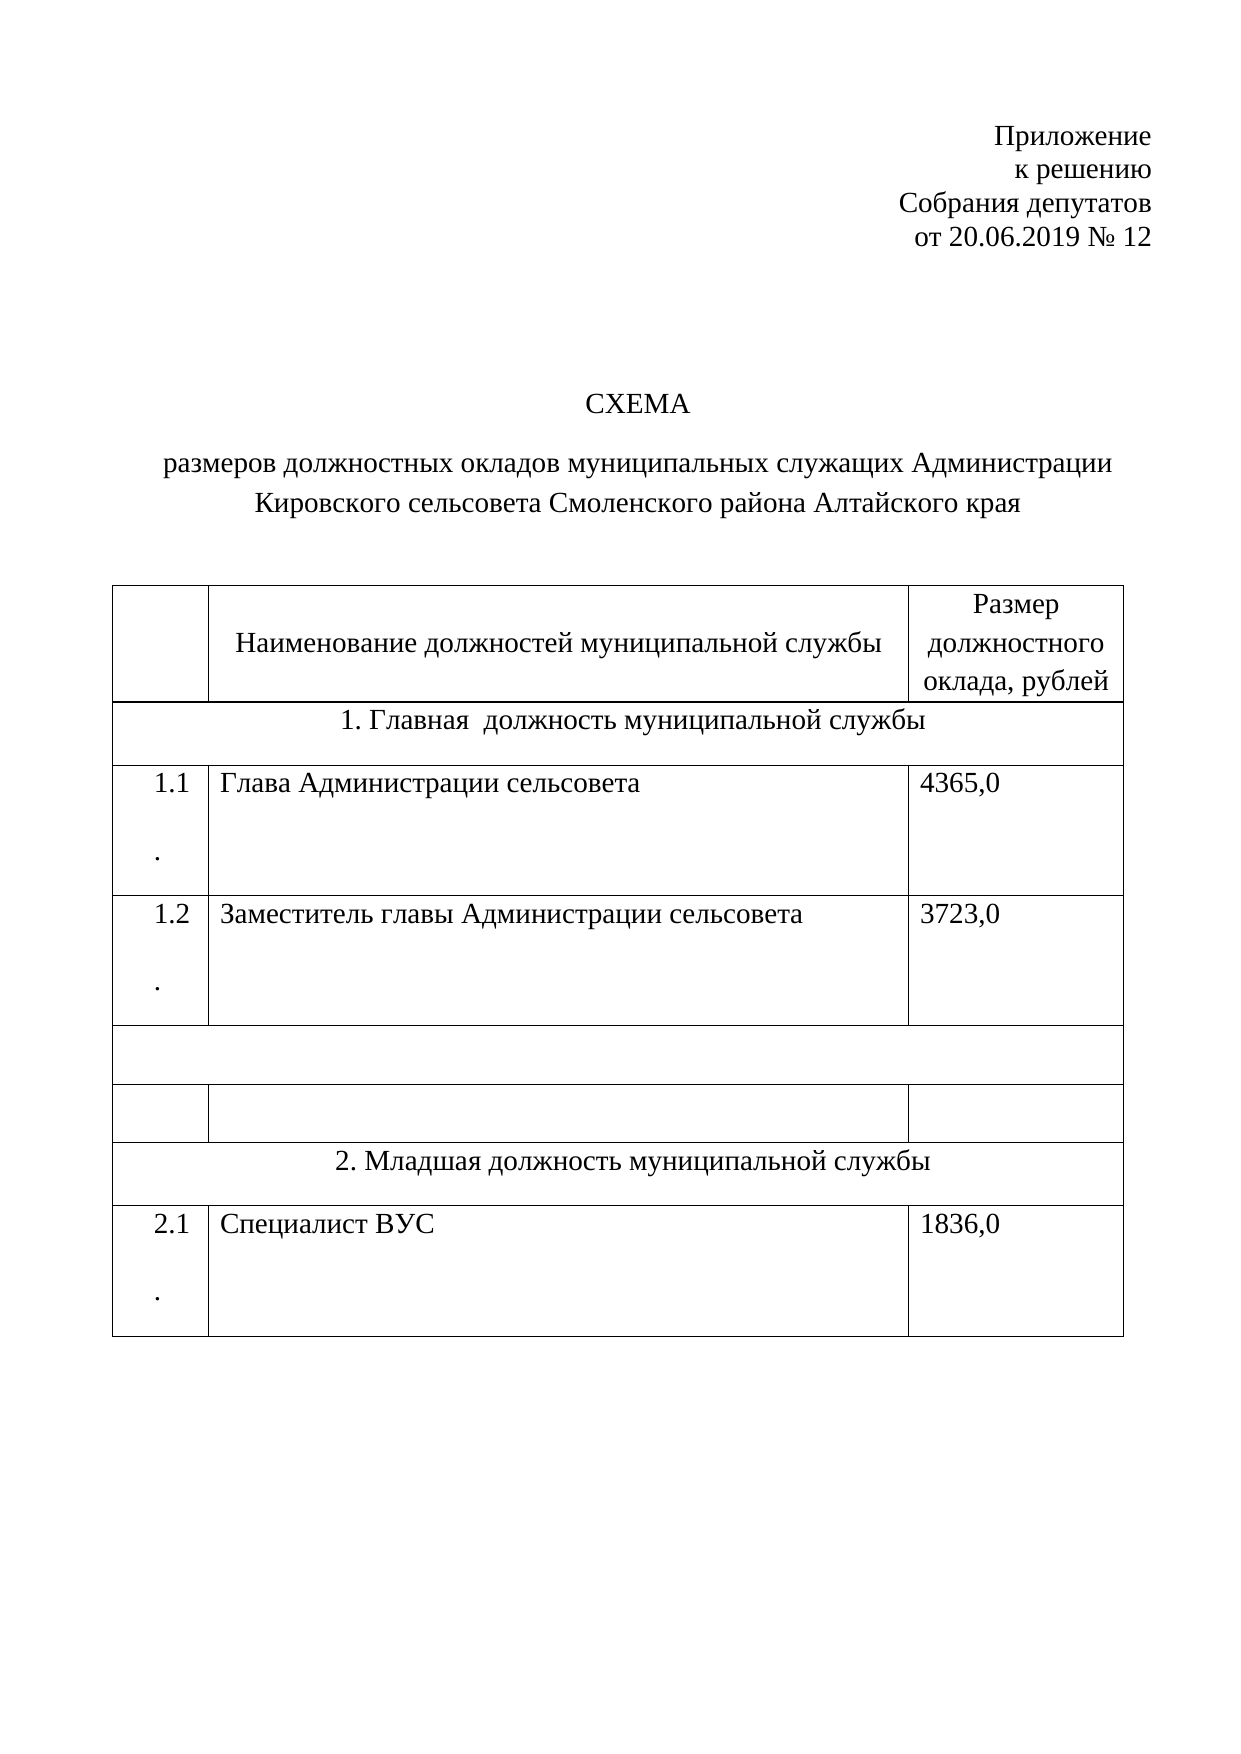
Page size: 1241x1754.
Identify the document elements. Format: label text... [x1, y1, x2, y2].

text Кировского сельсовета Смоленского района Алтайского края [124, 485, 1152, 518]
text к решению Собрания депутатов [124, 152, 1152, 219]
text СХЕМА [124, 386, 1152, 420]
table_cell [113, 1026, 1123, 1084]
table_cell 1. Главная должность муниципальной службы [113, 703, 1123, 764]
table_header Наименование должностей муниципальной службы [209, 586, 908, 701]
table_cell 4365,0 [909, 766, 1123, 895]
table_cell 2.1. [113, 1206, 208, 1336]
table_cell [209, 1085, 908, 1142]
table_header Размер должностного оклада, рублей [909, 586, 1123, 701]
table_cell Глава Администрации сельсовета [209, 766, 908, 895]
table_cell Заместитель главы Администрации сельсовета [209, 896, 908, 1025]
table_cell Специалист ВУС [209, 1206, 908, 1336]
table_cell 3723,0 [909, 896, 1123, 1025]
subtitle размеров должностных окладов муниципальных служащих Администрации [124, 445, 1152, 478]
table_cell 1.1. [113, 766, 208, 895]
table_cell 1836,0 [909, 1206, 1123, 1336]
text от 20.06.2019 № 12 [124, 219, 1152, 252]
table_header [113, 586, 208, 701]
table_cell 1.2. [113, 896, 208, 1025]
table_cell [113, 1085, 208, 1142]
text Приложение [124, 118, 1152, 152]
table_cell 2. Младшая должность муниципальной службы [113, 1143, 1123, 1205]
table_cell [909, 1085, 1123, 1142]
